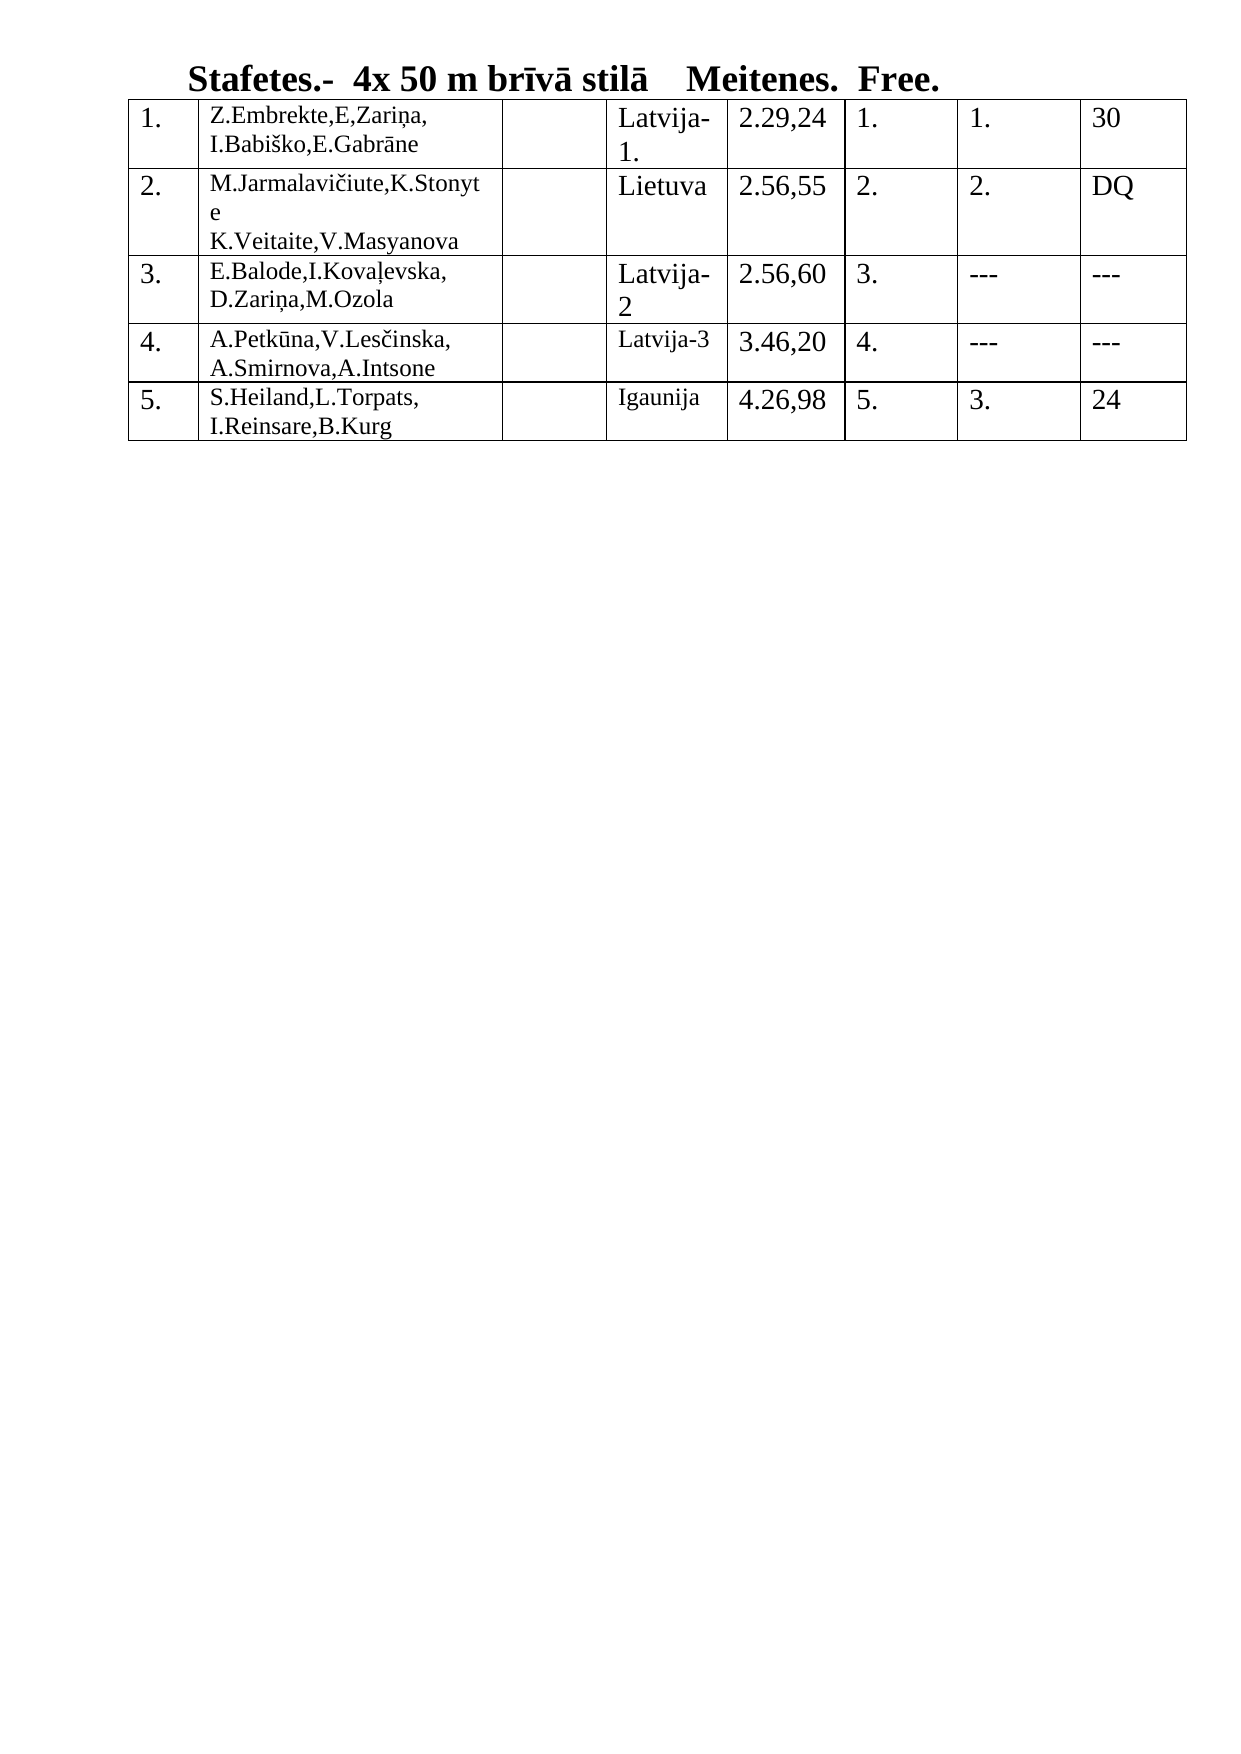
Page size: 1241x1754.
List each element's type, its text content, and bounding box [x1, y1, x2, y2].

table_header 2.29,24 [728, 100, 844, 167]
table_cell --- [1081, 256, 1186, 323]
table_cell 3. [129, 256, 198, 323]
table_header 1. [958, 100, 1080, 167]
table_cell 2.56,60 [728, 256, 844, 323]
table_cell A.Petkūna,V.Lesčinska, A.Smirnova,A.Intsone [199, 324, 502, 381]
table_cell [503, 169, 606, 255]
text Stafetes.- 4x 50 m brīvā stilā Meitenes. Free. [187, 56, 1162, 99]
table_cell Latvija-3 [607, 324, 727, 381]
table_cell 5. [846, 383, 957, 440]
table_header Latvija- 1. [607, 100, 727, 167]
table_cell [503, 324, 606, 381]
table_cell --- [958, 256, 1080, 323]
table_cell 2.56,55 [728, 169, 844, 255]
table_header 30 [1081, 100, 1186, 167]
table_cell 3.46,20 [728, 324, 844, 381]
table_cell 5. [129, 383, 198, 440]
table_header Z.Embrekte,E,Zariņa, I.Babiško,E.Gabrāne [199, 100, 502, 167]
table_cell Lietuva [607, 169, 727, 255]
table_header 1. [846, 100, 957, 167]
table_cell 3. [958, 383, 1080, 440]
table_cell E.Balode,I.Kovaļevska, D.Zariņa,M.Ozola [199, 256, 502, 323]
table_cell Latvija-2 [607, 256, 727, 323]
table_cell M.Jarmalavičiute,K.Stonyte K.Veitaite,V.Masyanova [199, 169, 502, 255]
table_cell DQ [1081, 169, 1186, 255]
table_header [503, 100, 606, 167]
table_cell 2. [958, 169, 1080, 255]
table_cell 4. [129, 324, 198, 381]
table_cell 3. [846, 256, 957, 323]
table_cell 4.26,98 [728, 383, 844, 440]
table_cell [503, 256, 606, 323]
table_cell 24 [1081, 383, 1186, 440]
table_cell --- [958, 324, 1080, 381]
table_cell Igaunija [607, 383, 727, 440]
table_cell [503, 383, 606, 440]
table_cell 2. [129, 169, 198, 255]
table_cell 2. [846, 169, 957, 255]
table_cell --- [1081, 324, 1186, 381]
table_cell S.Heiland,L.Torpats, I.Reinsare,B.Kurg [199, 383, 502, 440]
table_cell 4. [846, 324, 957, 381]
table_header 1. [129, 100, 198, 167]
